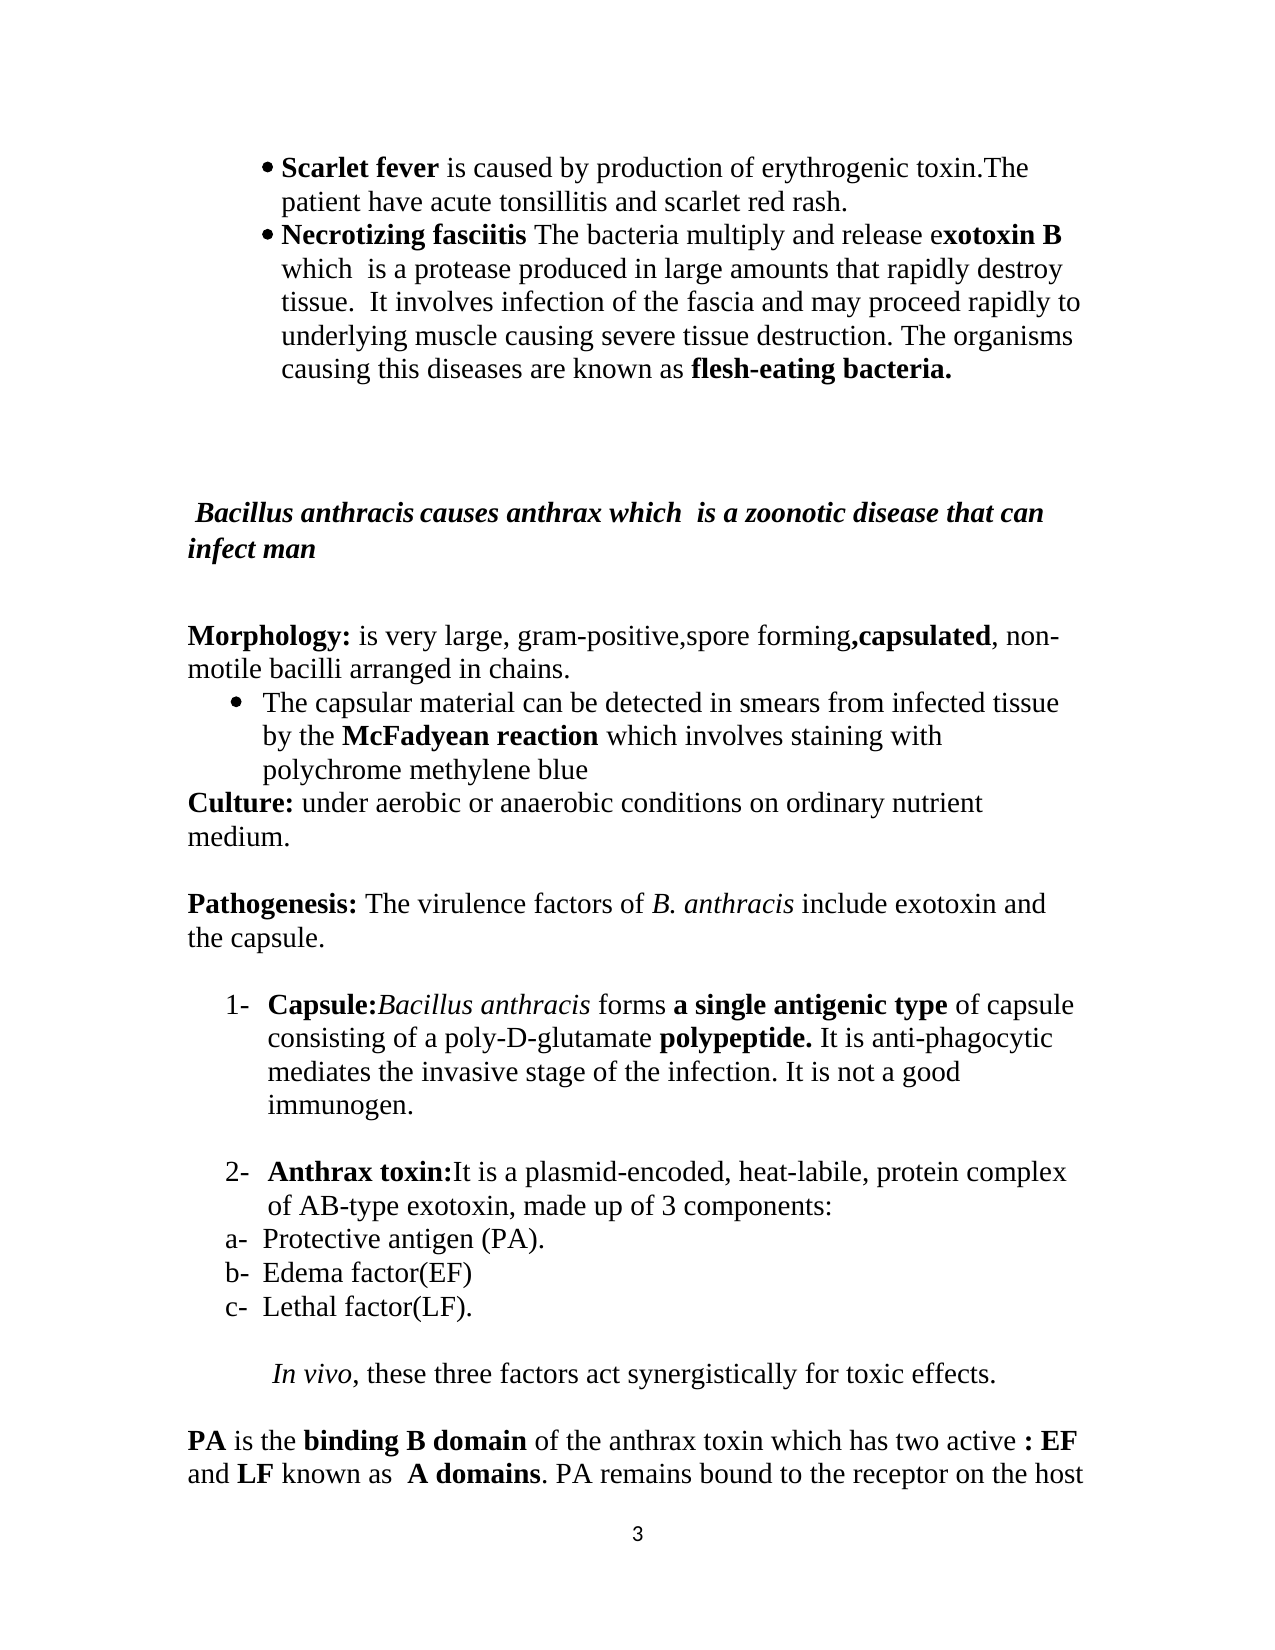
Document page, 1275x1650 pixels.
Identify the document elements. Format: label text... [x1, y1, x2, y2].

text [187, 1423, 1087, 1490]
list Anthrax toxin:It is a plasmid-encoded, heat-labile, protein complex of AB-type exotoxin, made up of 3 components: [225, 1154, 1087, 1222]
text Culture: under aerobic or anaerobic conditions on ordinary nutrient medium. [187, 786, 1087, 853]
list Capsule:Bacillus anthracis forms a single antigenic type of capsule consisting of a poly-D-glutamate polypeptide. It is anti-phagocytic mediates the invasive stage of the infection. It is not a good immunogen. [225, 987, 1087, 1121]
text Bacillus anthracis causes anthrax which is a zoonotic disease that can infect man [187, 495, 1087, 565]
text Morphology: is very large, gram-positive,spore forming,capsulated, non-motile bacilli arranged in chains. [187, 618, 1087, 685]
text In vivo, these three factors act synergistically for toxic effects. [272, 1356, 1087, 1389]
list Necrotizing fasciitis The bacteria multiply and release exotoxin B which is a protease produced in large amounts that rapidly destroy tissue. It involves infection of the fascia and may proceed rapidly to underlying muscle causing severe tissue destruction. The organisms causing this diseases are known as flesh-eating bacteria. [262, 217, 1087, 385]
list Lethal factor(LF). [225, 1289, 1087, 1322]
text Pathogenesis: The virulence factors of B. anthracis include exotoxin and the capsule. [187, 886, 1087, 953]
list Edema factor(EF) [225, 1255, 1087, 1289]
list The capsular material can be detected in smears from infected tissue by the McFadyean reaction which involves staining with polychrome methylene blue [231, 685, 1087, 786]
list Scarlet fever is caused by production of erythrogenic toxin.The patient have acute tonsillitis and scarlet red rash. [262, 150, 1087, 217]
list Protective antigen (PA). [225, 1222, 1087, 1255]
